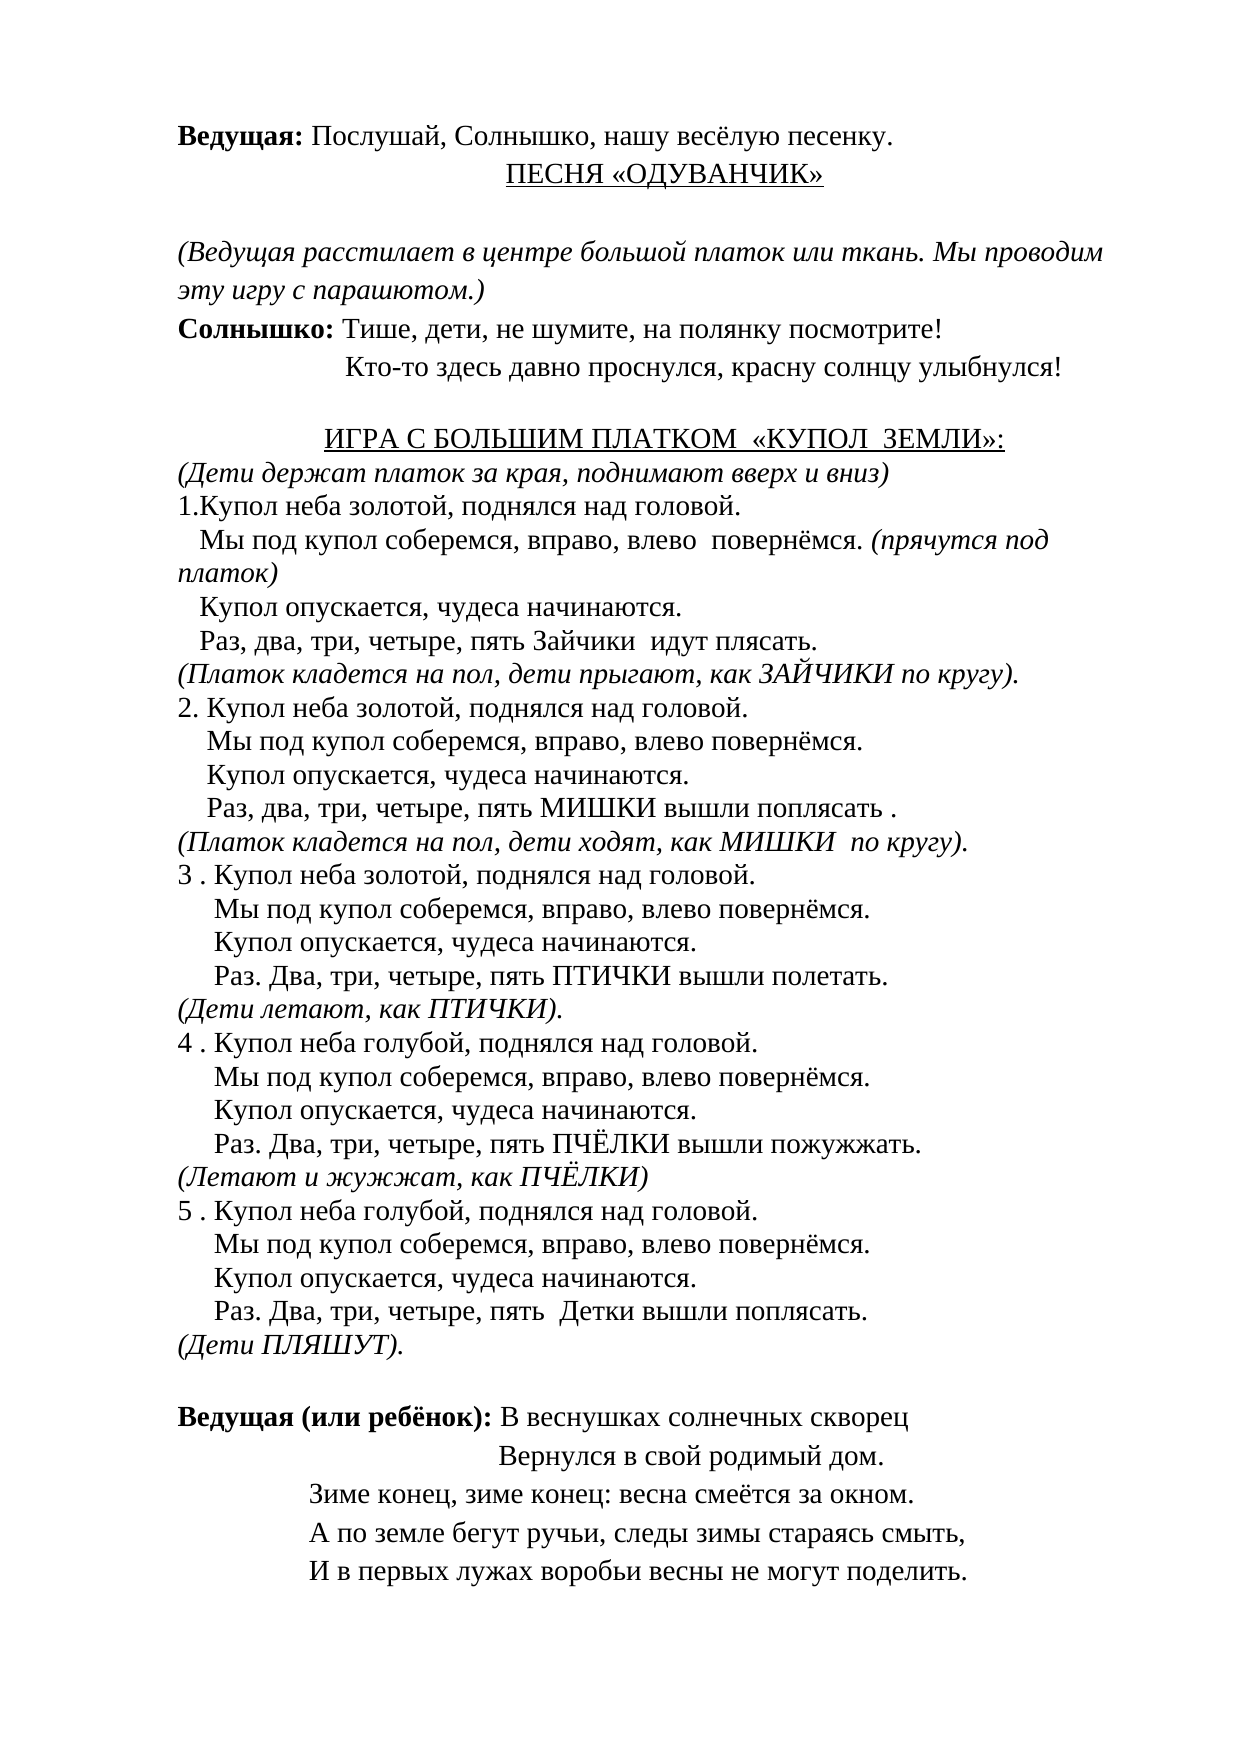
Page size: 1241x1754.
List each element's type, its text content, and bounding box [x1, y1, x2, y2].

text 3 . Купол неба золотой, поднялся над головой. [177, 857, 1152, 891]
text ИГРА С БОЛЬШИМ ПЛАТКОМ «КУПОЛ ЗЕМЛИ»: [177, 421, 1152, 455]
text Купол опускается, чудеса начинаются. [177, 589, 1152, 623]
text Раз. Два, три, четыре, пять ПТИЧКИ вышли полетать. [177, 958, 1152, 992]
text (Платок кладется на пол, дети прыгают, как ЗАЙЧИКИ по кругу). [177, 656, 1152, 690]
text (Дети летают, как ПТИЧКИ). [177, 992, 1152, 1025]
text А по земле бегут ручьи, следы зимы стараясь смыть, [177, 1515, 1152, 1548]
text Купол опускается, чудеса начинаются. [177, 1092, 1152, 1126]
text 2. Купол неба золотой, поднялся над головой. [177, 690, 1152, 723]
text Мы под купол соберемся, вправо, влево повернёмся. [177, 723, 1152, 757]
text Раз, два, три, четыре, пять МИШКИ вышли поплясать . [177, 790, 1152, 824]
text Кто-то здесь давно проснулся, красну солнцу улыбнулся! [177, 349, 1152, 383]
text Вернулся в свой родимый дом. [177, 1438, 1152, 1471]
text Солнышко: Тише, дети, не шумите, на полянку посмотрите! [177, 311, 1152, 344]
text Купол опускается, чудеса начинаются. [177, 757, 1152, 790]
text (Платок кладется на пол, дети ходят, как МИШКИ по кругу). [177, 824, 1152, 857]
text Ведущая: Послушай, Солнышко, нашу весёлую песенку. [177, 118, 1152, 152]
text Раз. Два, три, четыре, пять Детки вышли поплясать. [177, 1293, 1152, 1327]
text Мы под купол соберемся, вправо, влево повернёмся. [177, 1059, 1152, 1092]
text Раз, два, три, четыре, пять Зайчики идут плясать. [177, 623, 1152, 656]
text Мы под купол соберемся, вправо, влево повернёмся. (прячутся под платок) [177, 522, 1152, 589]
text Ведущая (или ребёнок): В веснушках солнечных скворец [177, 1399, 1152, 1433]
text 5 . Купол неба голубой, поднялся над головой. [177, 1193, 1152, 1226]
text 4 . Купол неба голубой, поднялся над головой. [177, 1025, 1152, 1059]
text Зиме конец, зиме конец: весна смеётся за окном. [177, 1476, 1152, 1510]
text ПЕСНЯ «ОДУВАНЧИК» [177, 157, 1152, 190]
text (Ведущая расстилает в центре большой платок или ткань. Мы проводим эту игру с парашютом.) [177, 234, 1152, 306]
text (Летают и жужжат, как ПЧЁЛКИ) [177, 1159, 1152, 1193]
text Мы под купол соберемся, вправо, влево повернёмся. [177, 1226, 1152, 1260]
text 1.Купол неба золотой, поднялся над головой. [177, 488, 1152, 522]
text Купол опускается, чудеса начинаются. [177, 924, 1152, 958]
text Раз. Два, три, четыре, пять ПЧЁЛКИ вышли пожужжать. [177, 1126, 1152, 1159]
text (Дети держат платок за края, поднимают вверх и вниз) [177, 455, 1152, 488]
text И в первых лужах воробьи весны не могут поделить. [177, 1553, 1152, 1587]
text (Дети ПЛЯШУТ). [177, 1327, 1152, 1361]
text Мы под купол соберемся, вправо, влево повернёмся. [177, 891, 1152, 924]
text Купол опускается, чудеса начинаются. [177, 1260, 1152, 1293]
